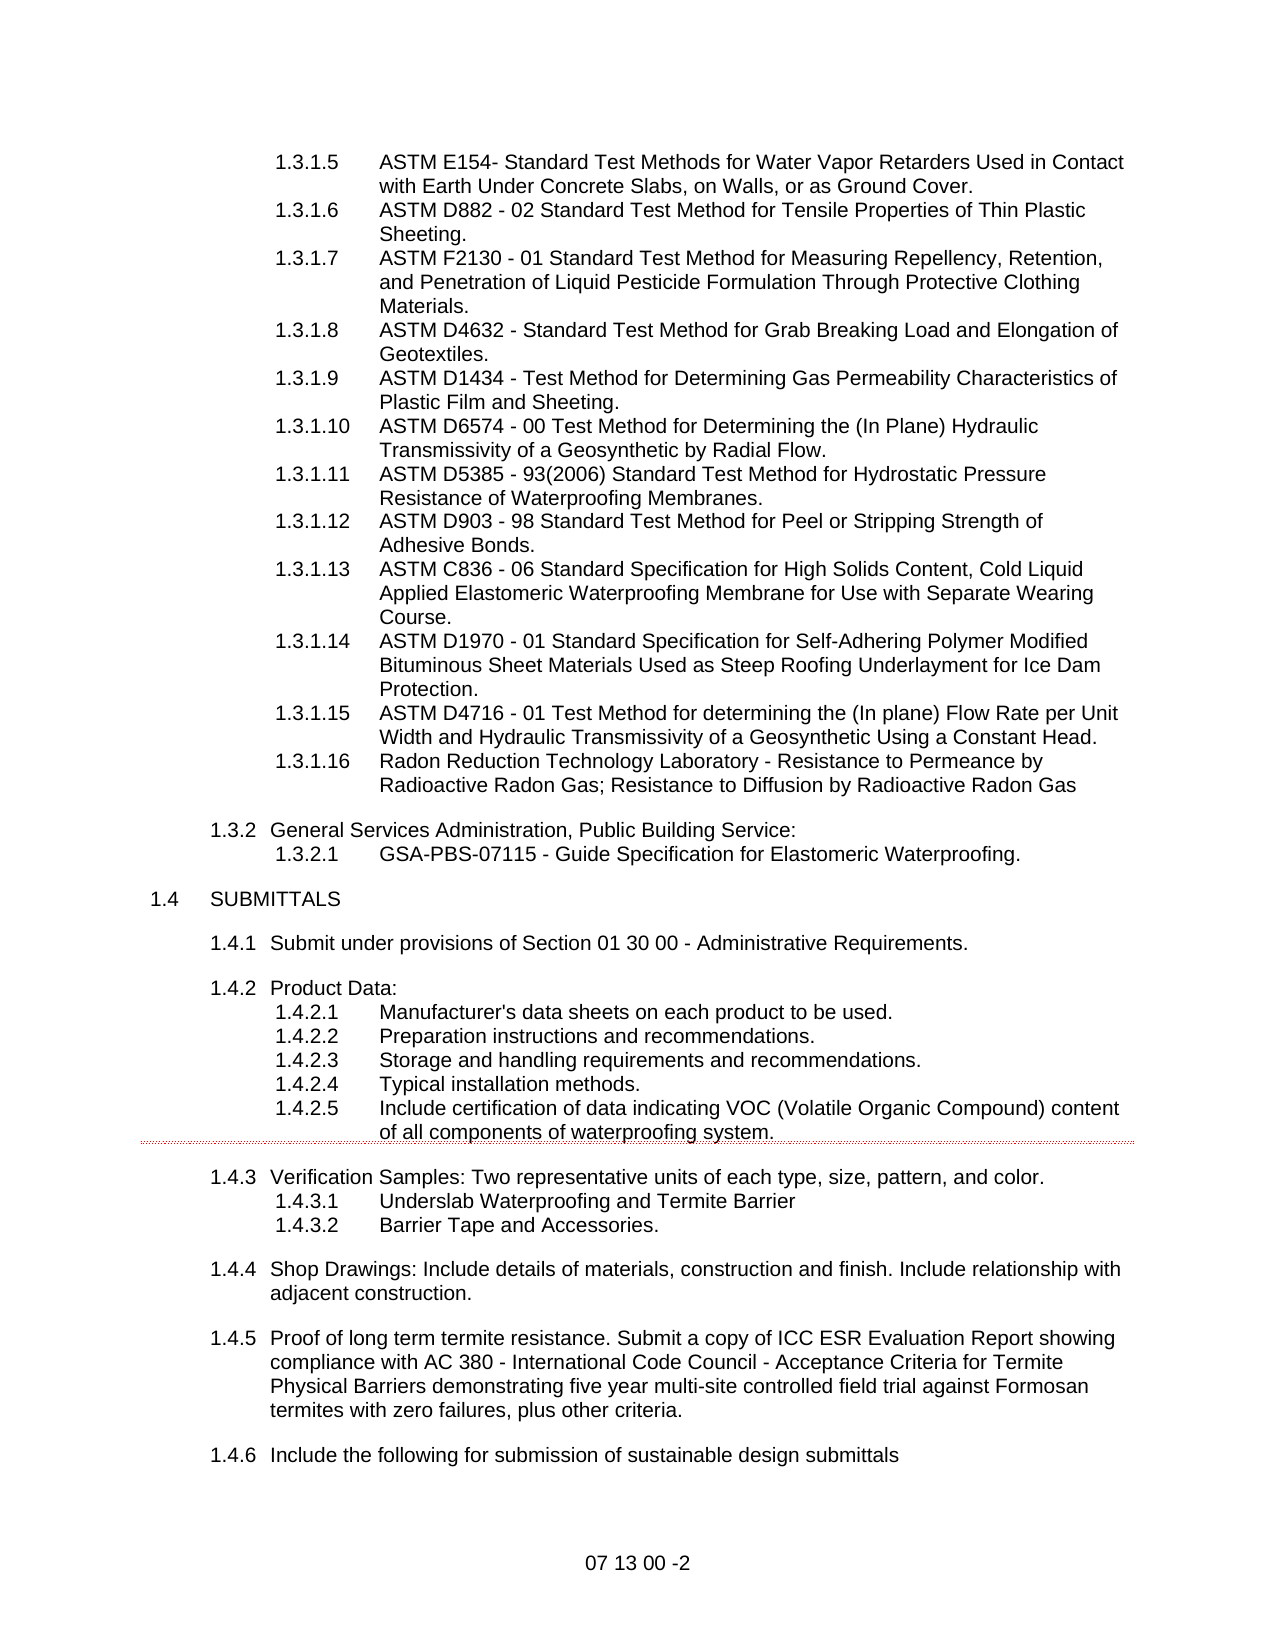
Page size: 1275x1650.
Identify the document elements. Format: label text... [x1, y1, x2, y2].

list Shop Drawings: Include details of materials, construction and finish. Include relationship with adjacent construction. [210, 1257, 1125, 1305]
list Verification Samples: Two representative units of each type, size, pattern, and color. [210, 1164, 1125, 1188]
list GSA-PBS-07115 - Guide Specification for Elastomeric Waterproofing. [275, 842, 1125, 866]
list Include certification of data indicating VOC (Volatile Organic Compound) content of all components of waterproofing system. [275, 1096, 1125, 1144]
list Typical installation methods. [275, 1072, 1125, 1096]
list ASTM D1970 - 01 Standard Specification for Self-Adhering Polymer Modified Bituminous Sheet Materials Used as Steep Roofing Underlayment for Ice Dam Protection. [275, 629, 1125, 701]
list Underslab Waterproofing and Termite Barrier [275, 1188, 1125, 1212]
list ASTM D1434 - Test Method for Determining Gas Permeability Characteristics of Plastic Film and Sheeting. [275, 366, 1125, 413]
list General Services Administration, Public Building Service: [210, 818, 1125, 842]
list Storage and handling requirements and recommendations. [275, 1048, 1125, 1072]
list Radon Reduction Technology Laboratory - Resistance to Permeance by Radioactive Radon Gas; Resistance to Diffusion by Radioactive Radon Gas [275, 749, 1125, 797]
list ASTM D4632 - Standard Test Method for Grab Breaking Load and Elongation of Geotextiles. [275, 318, 1125, 366]
list ASTM D4716 - 01 Test Method for determining the (In plane) Flow Rate per Unit Width and Hydraulic Transmissivity of a Geosynthetic Using a Constant Head. [275, 701, 1125, 749]
list ASTM F2130 - 01 Standard Test Method for Measuring Repellency, Retention, and Penetration of Liquid Pesticide Formulation Through Protective Clothing Materials. [275, 246, 1125, 318]
list ASTM D5385 - 93(2006) Standard Test Method for Hydrostatic Pressure Resistance of Waterproofing Membranes. [275, 461, 1125, 509]
list ASTM D6574 - 00 Test Method for Determining the (In Plane) Hydraulic Transmissivity of a Geosynthetic by Radial Flow. [275, 413, 1125, 461]
list ASTM D882 - 02 Standard Test Method for Tensile Properties of Thin Plastic Sheeting. [275, 198, 1125, 246]
list Include the following for submission of sustainable design submittals [210, 1443, 1125, 1467]
list ASTM E154- Standard Test Methods for Water Vapor Retarders Used in Contact with Earth Under Concrete Slabs, on Walls, or as Ground Cover. [275, 150, 1125, 198]
list Submit under provisions of Section 01 30 00 - Administrative Requirements. [210, 931, 1125, 955]
list Barrier Tape and Accessories. [275, 1212, 1125, 1236]
list SUBMITTALS [150, 886, 1125, 910]
list Manufacturer's data sheets on each product to be used. [275, 1000, 1125, 1024]
list ASTM C836 - 06 Standard Specification for High Solids Content, Cold Liquid Applied Elastomeric Waterproofing Membrane for Use with Separate Wearing Course. [275, 557, 1125, 629]
list Preparation instructions and recommendations. [275, 1024, 1125, 1048]
list Proof of long term termite resistance. Submit a copy of ICC ESR Evaluation Report showing compliance with AC 380 - International Code Council - Acceptance Criteria for Termite Physical Barriers demonstrating five year multi-site controlled field trial against Formosan termites with zero failures, plus other criteria. [210, 1326, 1125, 1422]
list Product Data: [210, 976, 1125, 1000]
list ASTM D903 - 98 Standard Test Method for Peel or Stripping Strength of Adhesive Bonds. [275, 509, 1125, 557]
